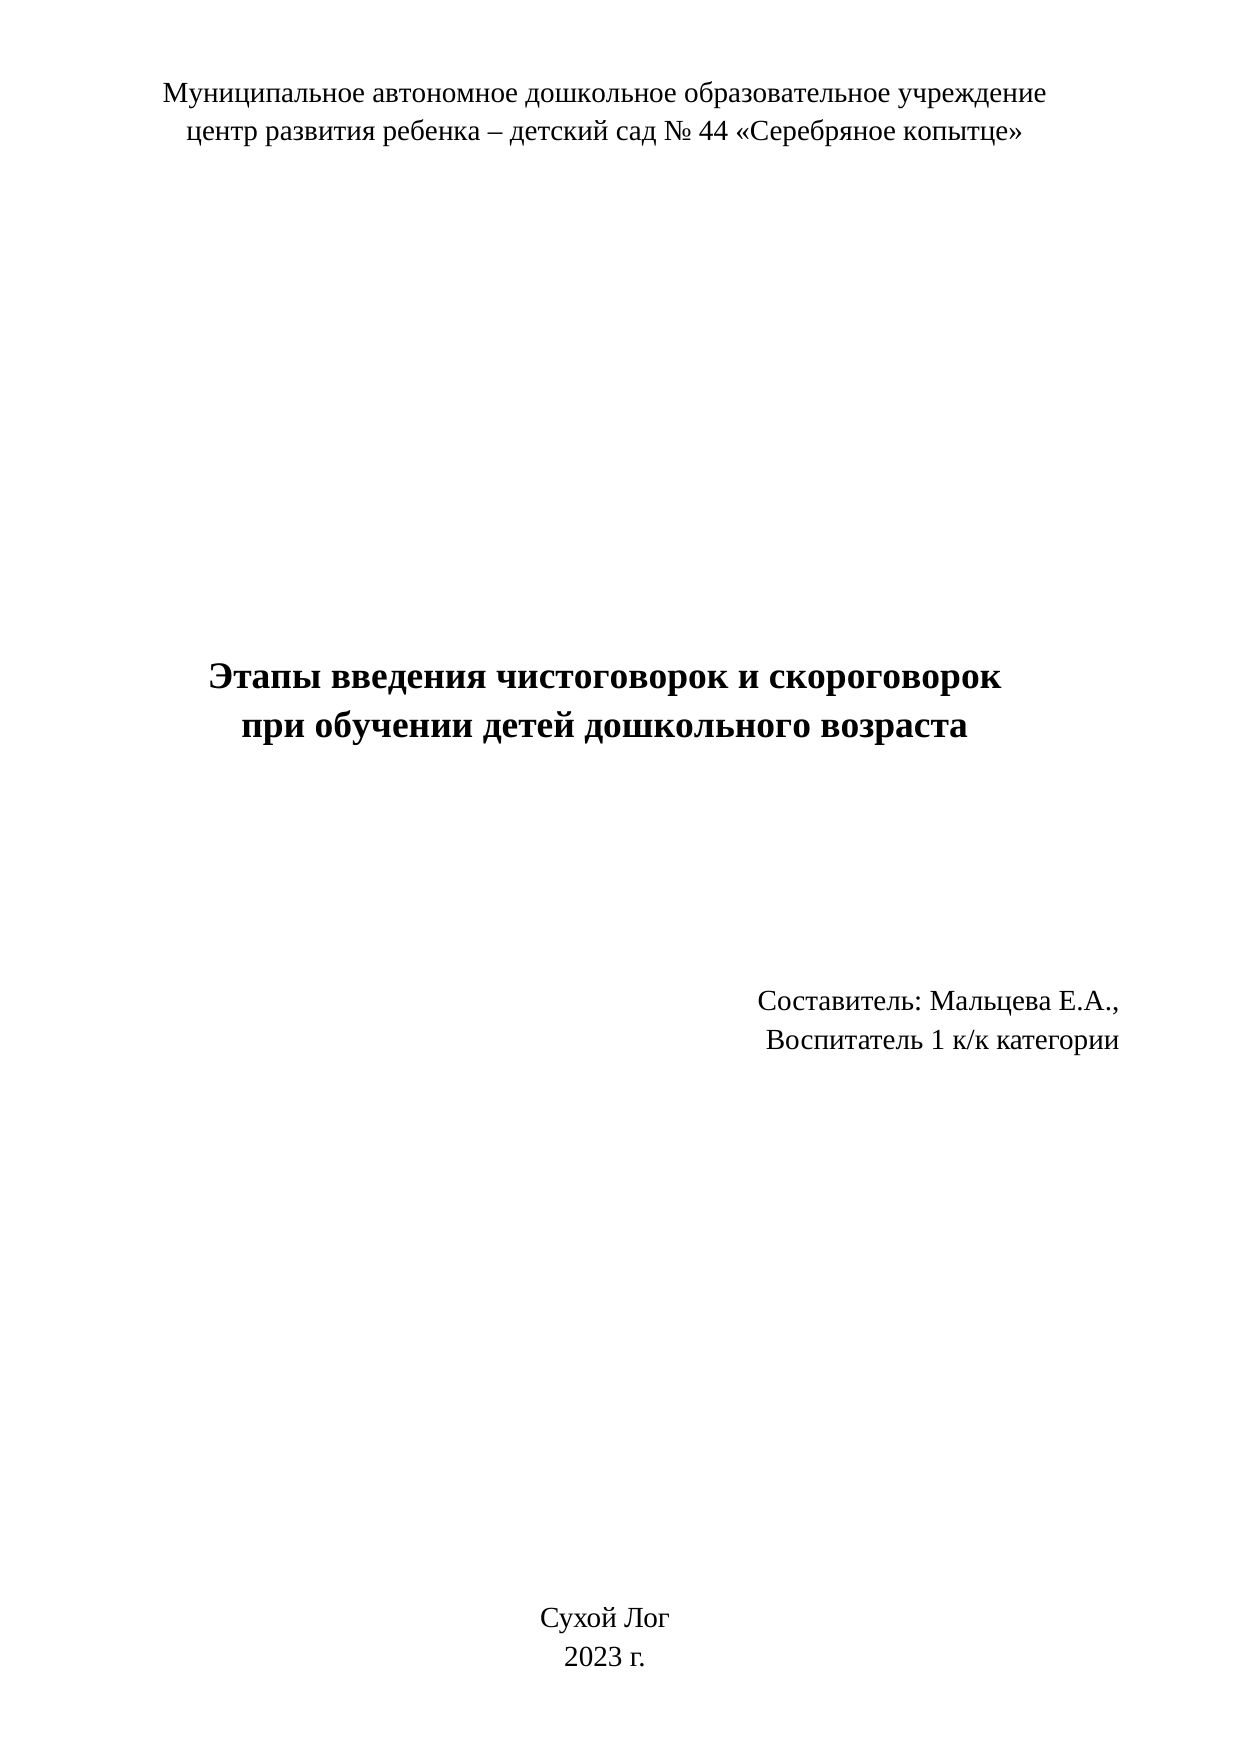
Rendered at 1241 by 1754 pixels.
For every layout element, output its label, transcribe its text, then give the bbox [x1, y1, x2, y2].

text Составитель: Мальцева Е.А., [90, 983, 1119, 1017]
text Сухой Лог [90, 1600, 1119, 1634]
text 2023 г. [90, 1639, 1119, 1672]
text Этапы введения чистоговорок и скороговорок [90, 653, 1119, 696]
text центр развития ребенка – детский сад № 44 «Серебряное копытце» [90, 113, 1119, 147]
text при обучении детей дошкольного возраста [90, 703, 1119, 746]
text Воспитатель 1 к/к категории [90, 1022, 1119, 1056]
text Муниципальное автономное дошкольное образовательное учреждение [90, 75, 1119, 108]
